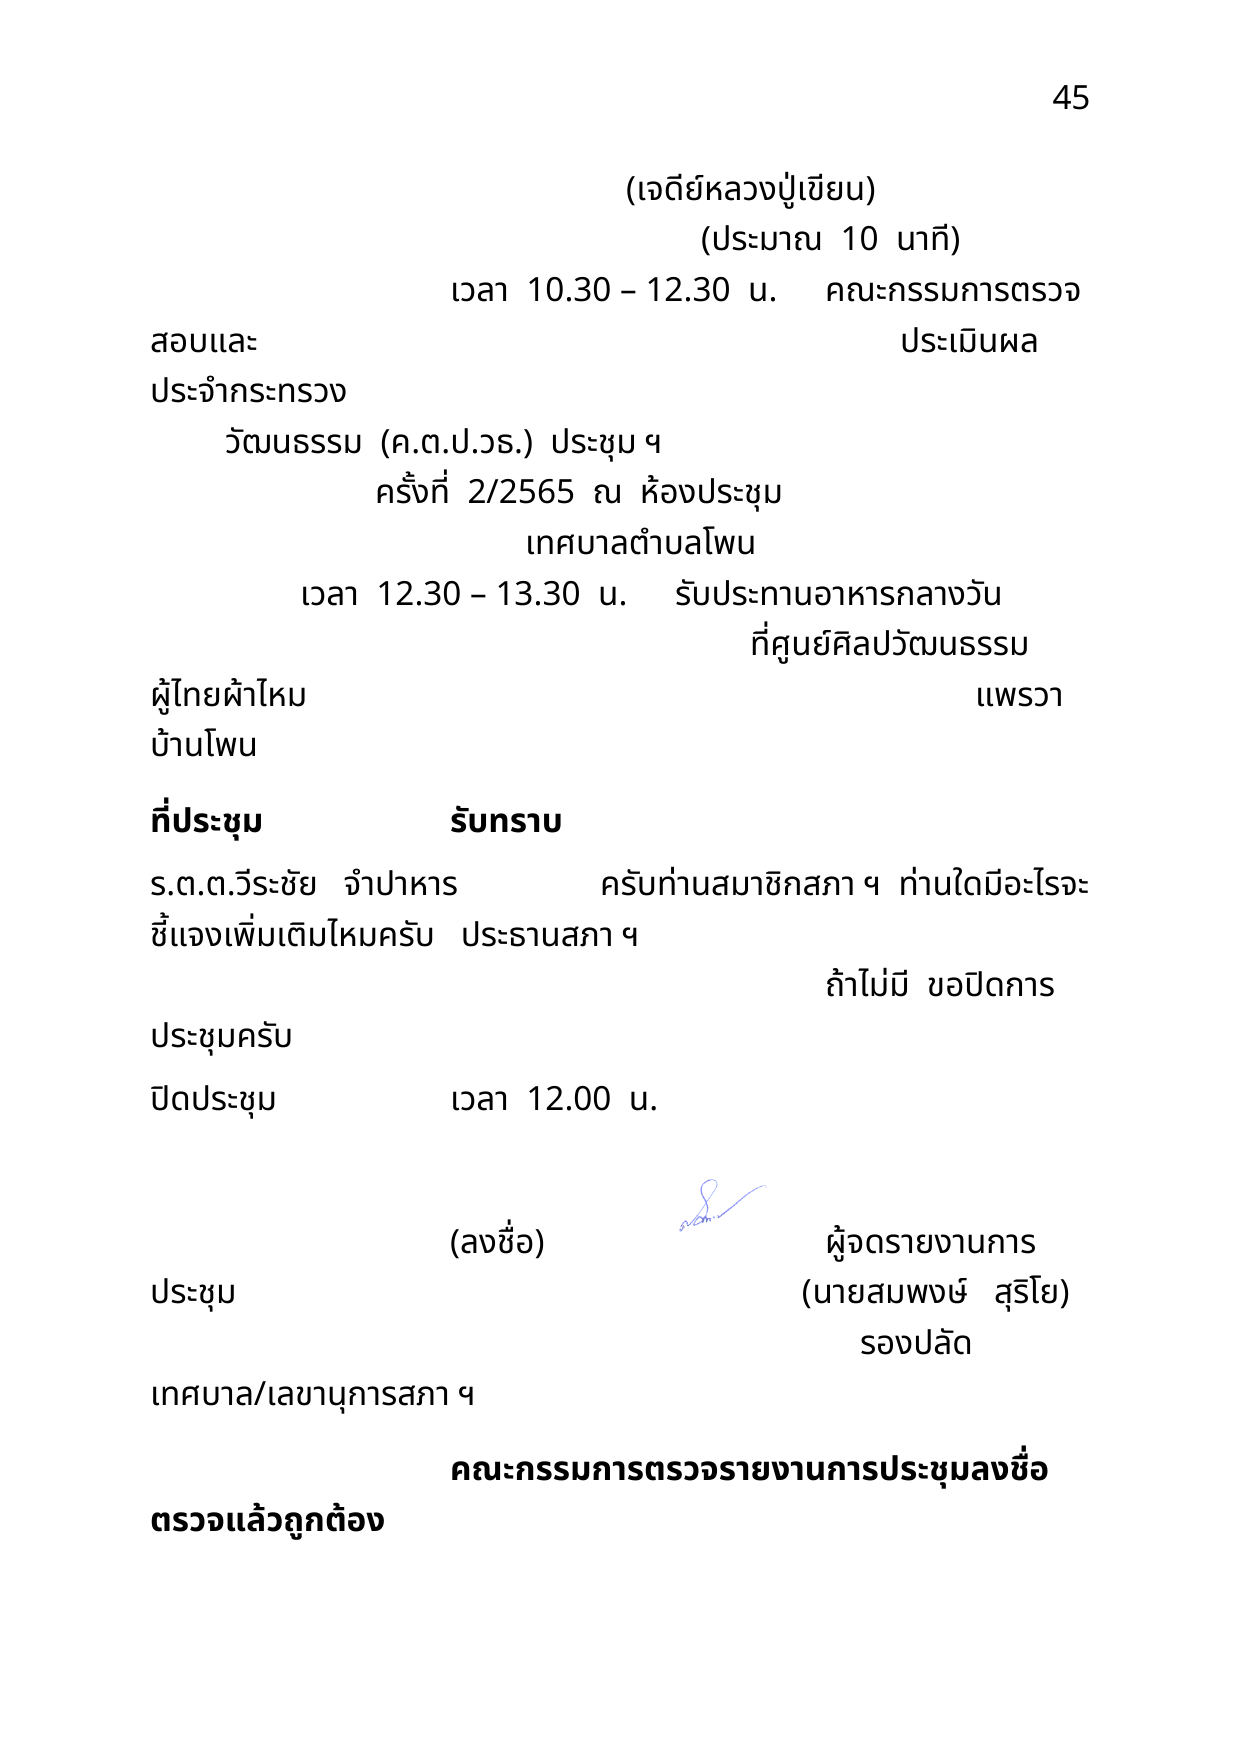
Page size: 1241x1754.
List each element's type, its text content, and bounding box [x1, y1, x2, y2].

picture [643, 1150, 783, 1254]
text คณะกรรมการตรวจรายงานการประชุมลงชื่อตรวจแล้วถูกต้อง [150, 1445, 1090, 1546]
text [150, 164, 1090, 772]
text (ลงชื่อ) ผู้จดรายงานการประชุม (นายสมพงษ์ สุริโย) รองปลัดเทศบาล/เลขานุการสภา ฯ [150, 1150, 1090, 1420]
text ที่ประชุม รับทราบ [150, 797, 1090, 847]
text ร.ต.ต.วีระชัย จำปาหาร ครับท่านสมาชิกสภา ฯ ท่านใดมีอะไรจะชี้แจงเพิ่มเติมไหมครับ ประธานสภา ฯ ถ้าไม่มี ขอปิดการประชุมครับ [150, 860, 1090, 1062]
text ปิดประชุม เวลา 12.00 น. [150, 1074, 1090, 1125]
